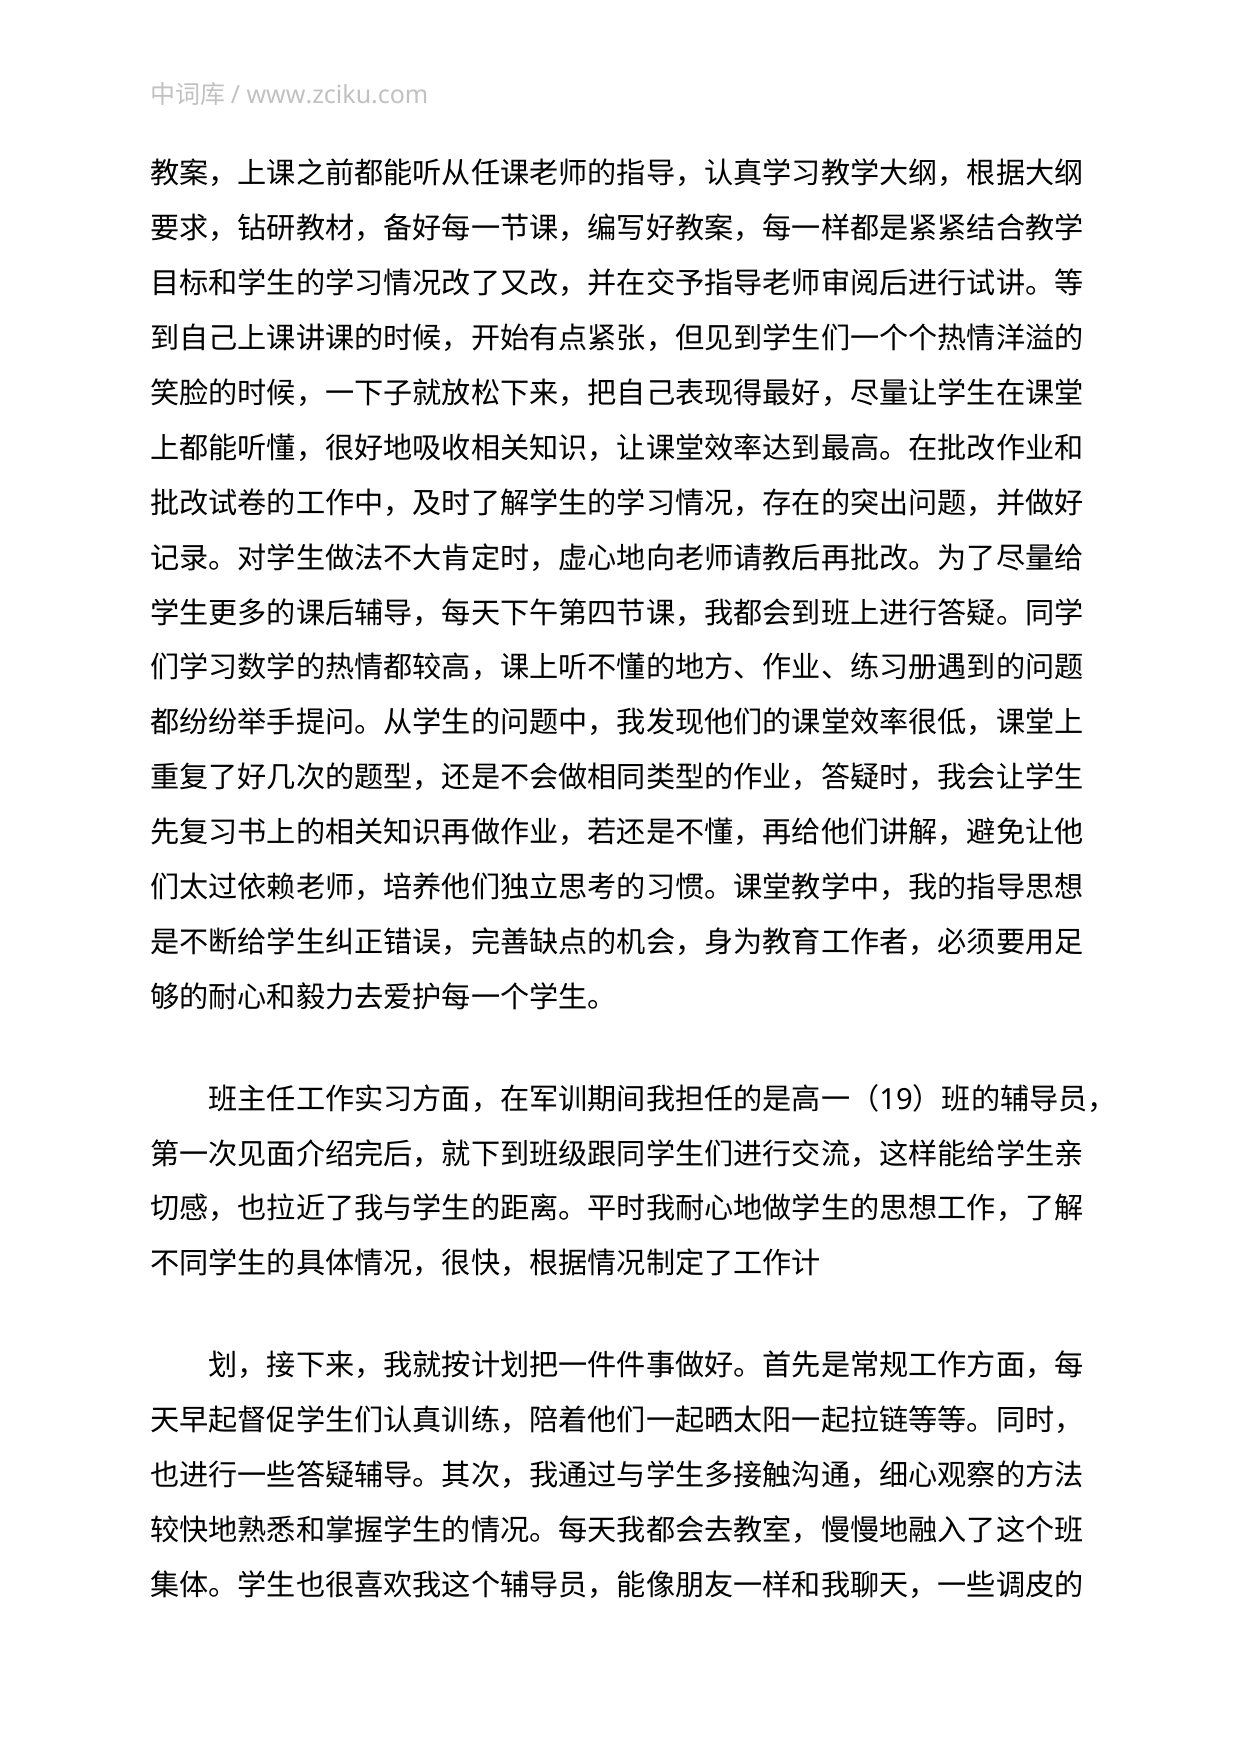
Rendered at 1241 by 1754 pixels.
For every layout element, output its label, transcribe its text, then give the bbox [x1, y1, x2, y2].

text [150, 150, 1090, 1016]
text 班主任工作实习方面，在军训期间我担任的是高一（19）班的辅导员，第一次见面介绍完后，就下到班级跟同学生们进行交流，这样能给学生亲切感，也拉近了我与学生的距离。平时我耐心地做学生的思想工作，了解不同学生的具体情况，很快，根据情况制定了工作计 [150, 1075, 1090, 1282]
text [150, 1342, 1090, 1604]
